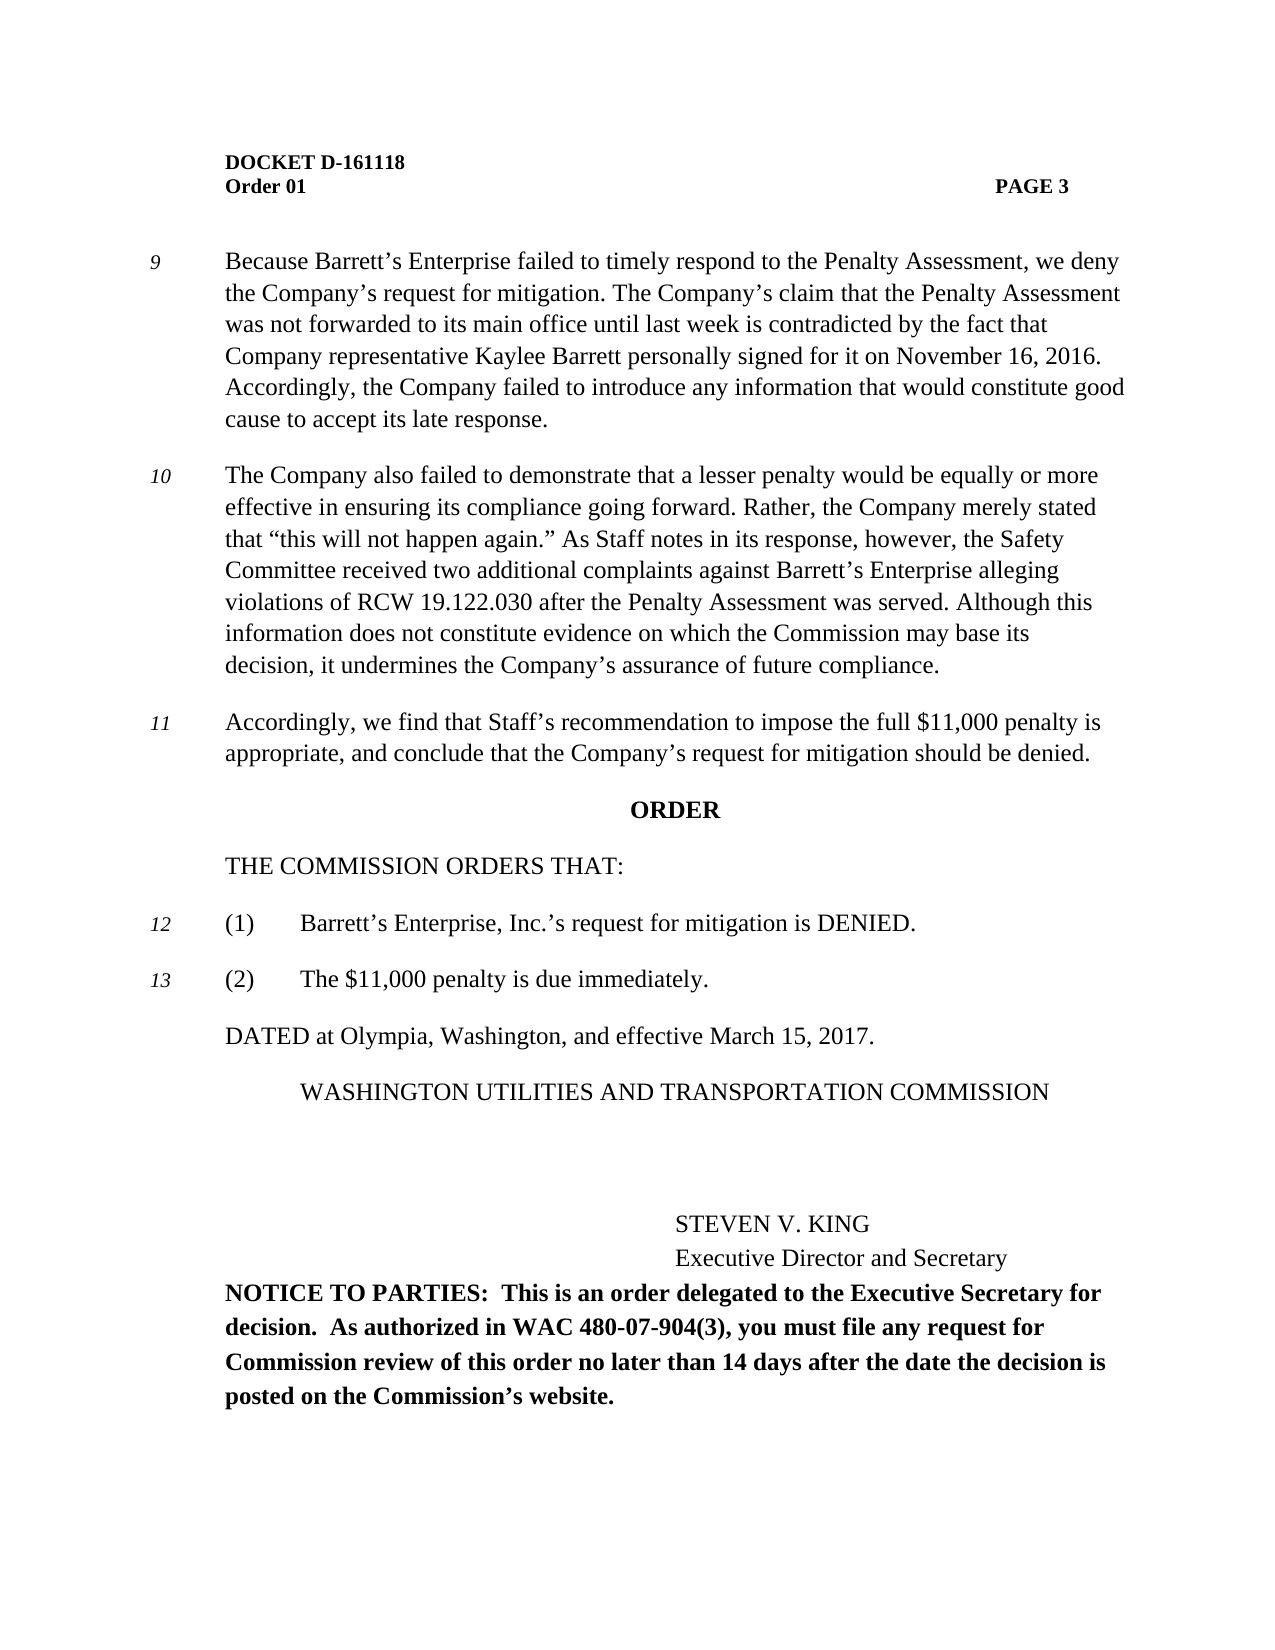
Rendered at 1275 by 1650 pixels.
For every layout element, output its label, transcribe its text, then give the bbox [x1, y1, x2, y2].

list Accordingly, we find that Staff’s recommendation to impose the full $11,000 penalty is appropriate, and conclude that the Company’s request for mitigation should be denied. [150, 707, 1125, 767]
text THE COMMISSION ORDERS THAT: [225, 851, 1125, 880]
text NOTICE TO PARTIES: This is an order delegated to the Executive Secretary for decision. As authorized in WAC 480-07-904(3), you must file any request for Commission review of this order no later than 14 days after the date the decision is posted on the Commission’s website. [225, 1278, 1125, 1410]
list The Company also failed to demonstrate that a lesser penalty would be equally or more effective in ensuring its compliance going forward. Rather, the Company merely stated that “this will not happen again.” As Staff notes in its response, however, the Safety Committee received two additional complaints against Barrett’s Enterprise alleging violations of RCW 19.122.030 after the Penalty Assessment was served. Although this information does not constitute evidence on which the Commission may base its decision, it undermines the Company’s assurance of future compliance. [150, 461, 1125, 679]
list (2) The $11,000 penalty is due immediately. [150, 964, 1125, 993]
text WASHINGTON UTILITIES AND TRANSPORTATION COMMISSION [225, 1077, 1125, 1106]
list Because Barrett’s Enterprise failed to timely respond to the Penalty Assessment, we deny the Company’s request for mitigation. The Company’s claim that the Penalty Assessment was not forwarded to its main office until last week is contradicted by the fact that Company representative Kaylee Barrett personally signed for it on November 16, 2016. Accordingly, the Company failed to introduce any information that would constitute good cause to accept its late response. [150, 246, 1125, 433]
text DATED at Olympia, Washington, and effective March 15, 2017. [225, 1021, 1125, 1050]
text STEVEN V. KING Executive Director and Secretary [675, 1209, 1125, 1272]
list (1) Barrett’s Enterprise, Inc.’s request for mitigation is DENIED. [150, 908, 1125, 937]
subtitle ORDER [225, 795, 1125, 823]
